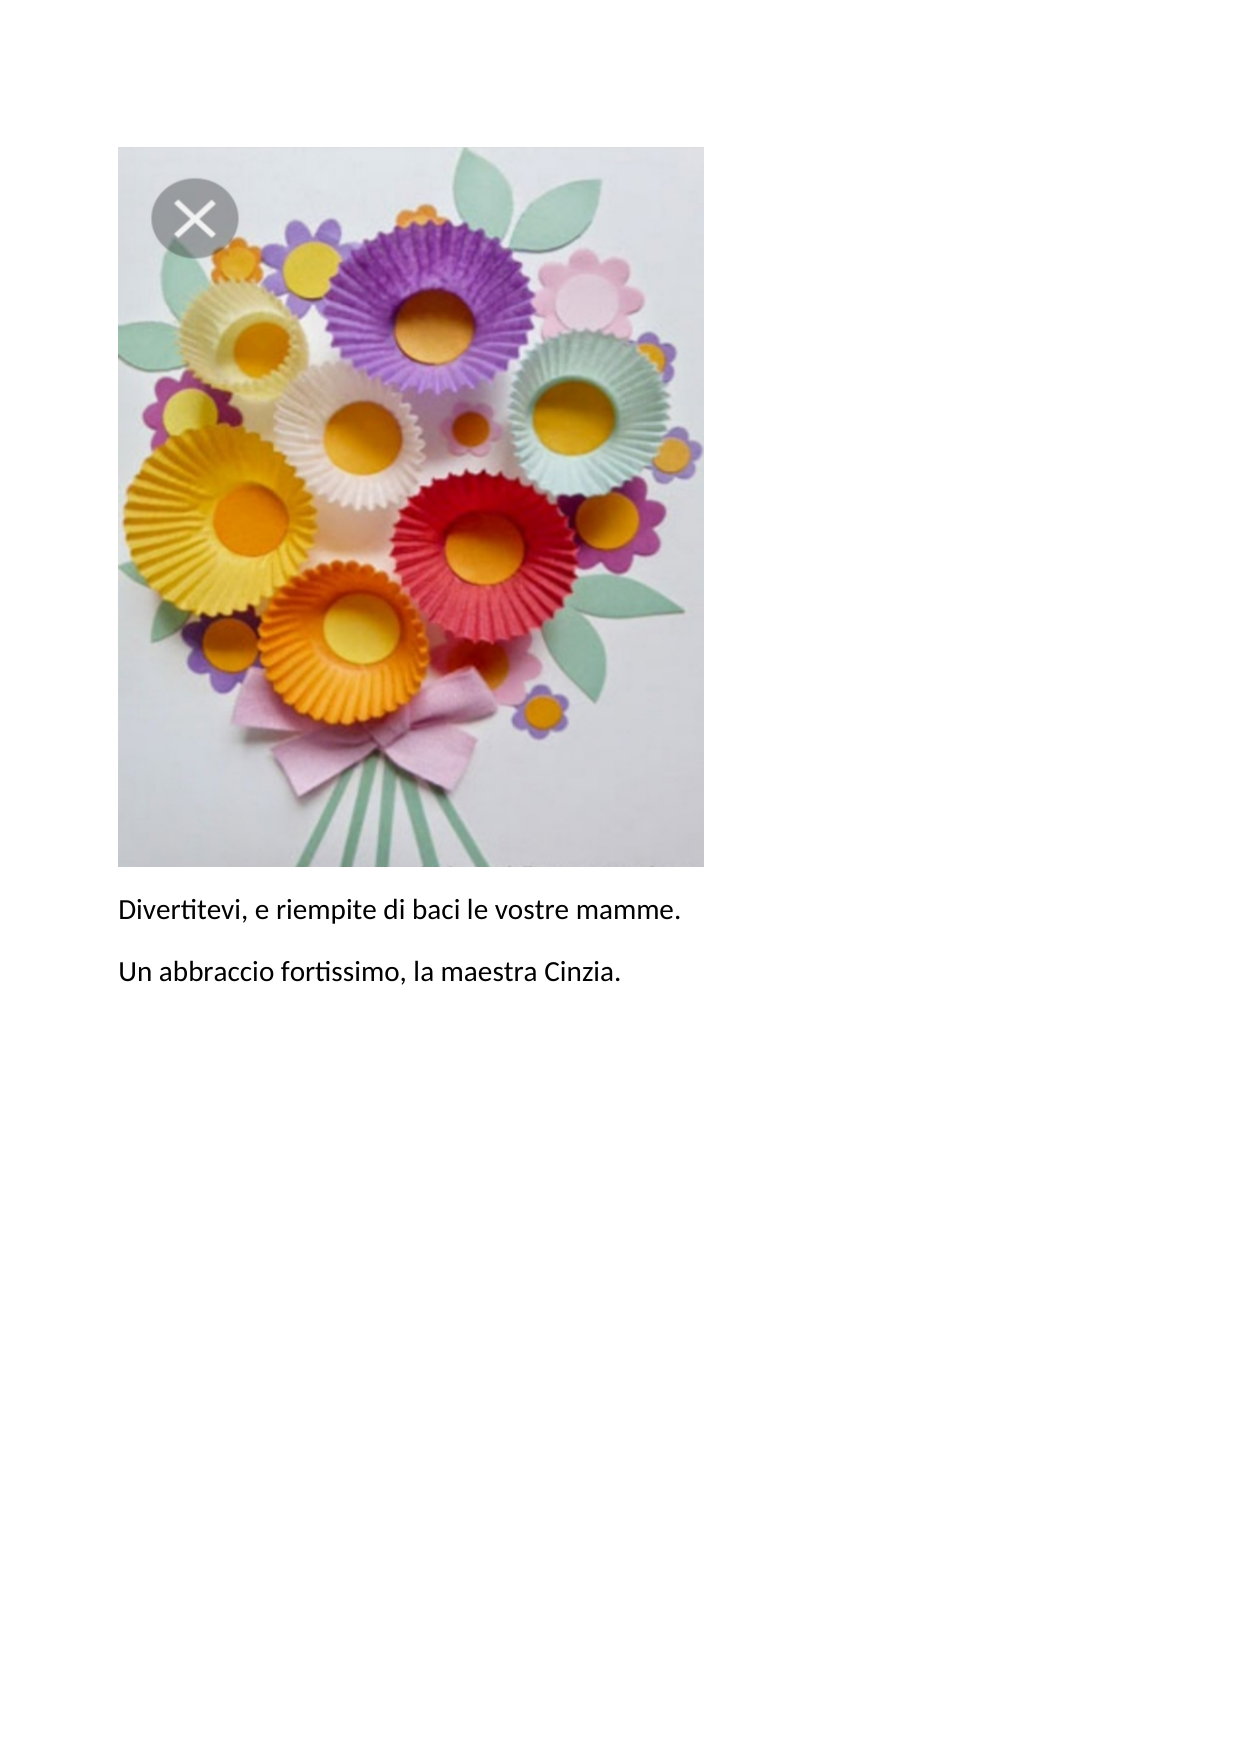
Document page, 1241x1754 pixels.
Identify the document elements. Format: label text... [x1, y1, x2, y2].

text Un abbraccio fortissimo, la maestra Cinzia. [118, 953, 1122, 989]
text Divertitevi, e riempite di baci le vostre mamme. [118, 891, 1122, 927]
picture [118, 147, 704, 867]
